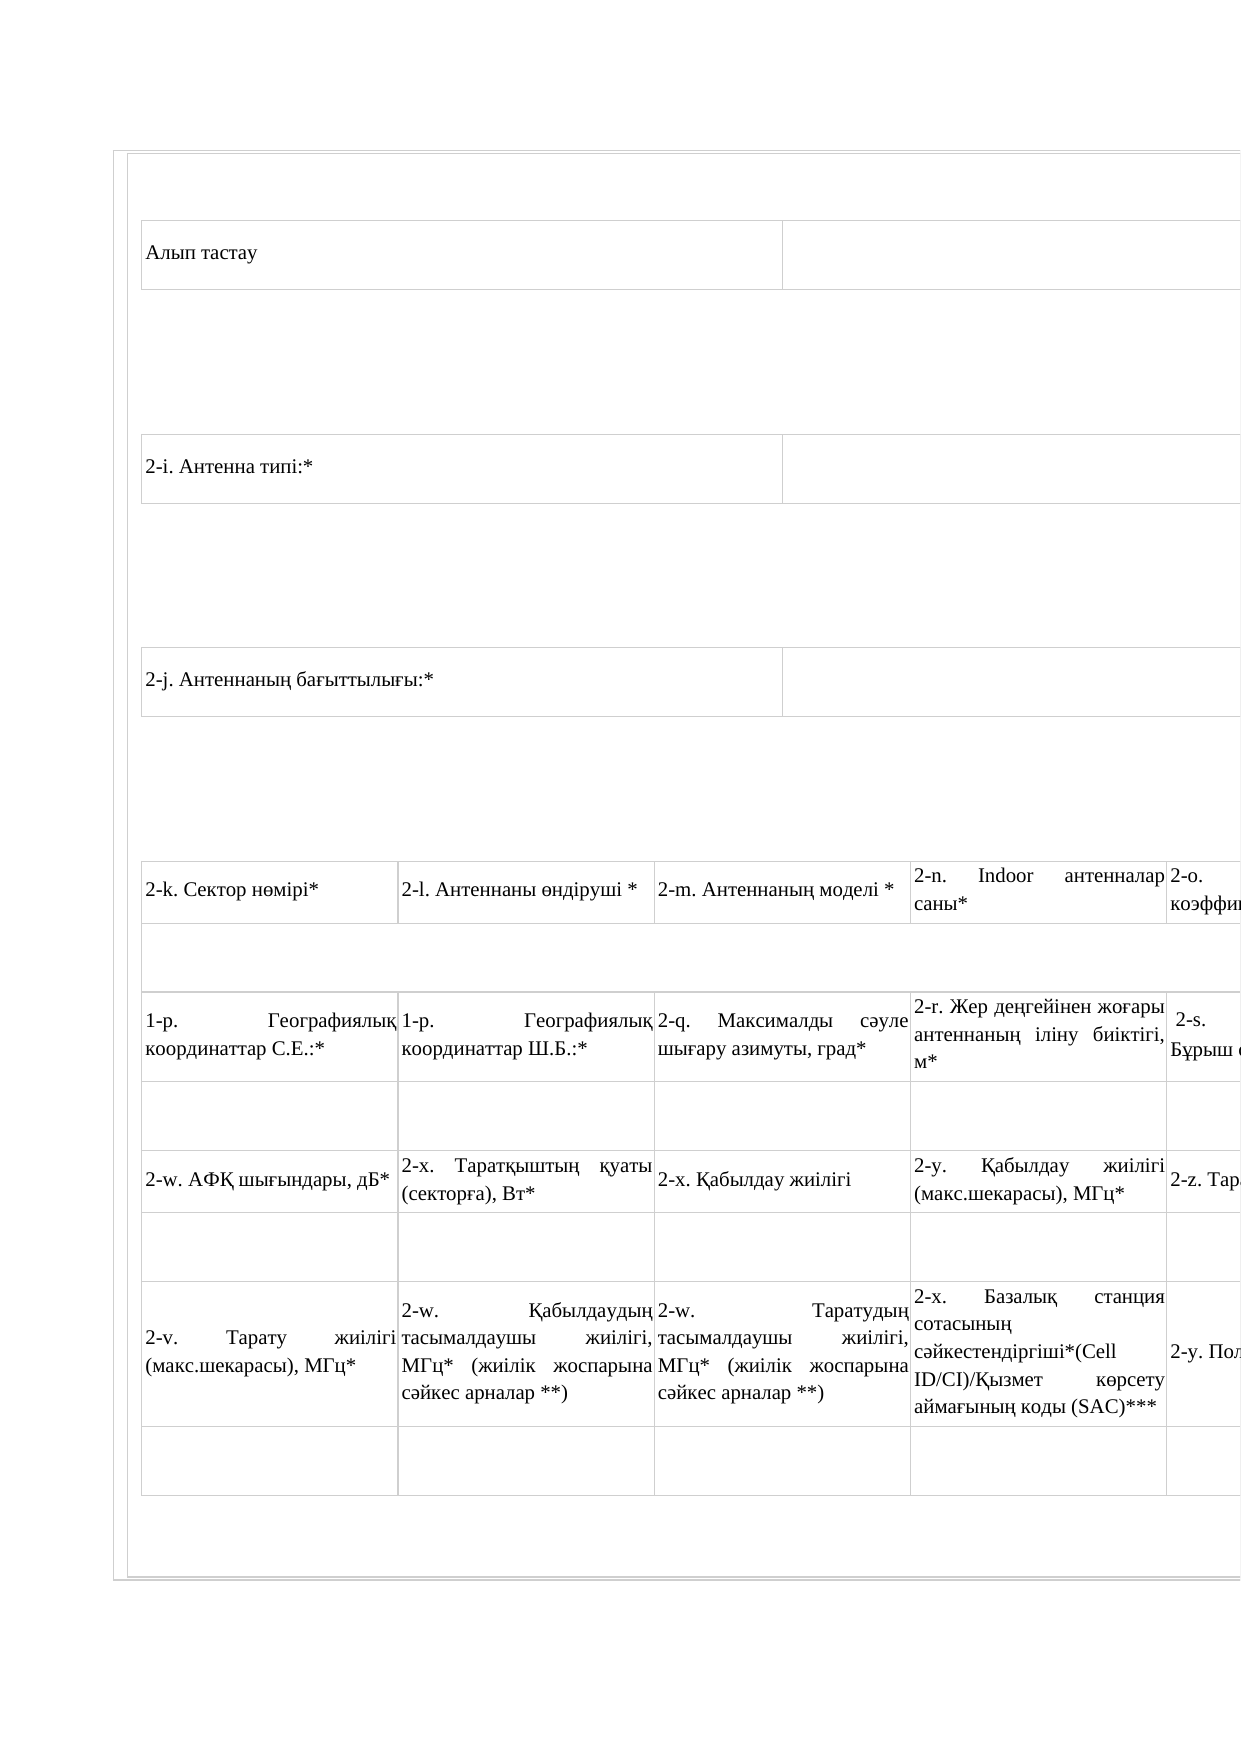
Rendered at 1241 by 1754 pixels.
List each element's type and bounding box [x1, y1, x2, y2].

table_header [114, 151, 1240, 1579]
